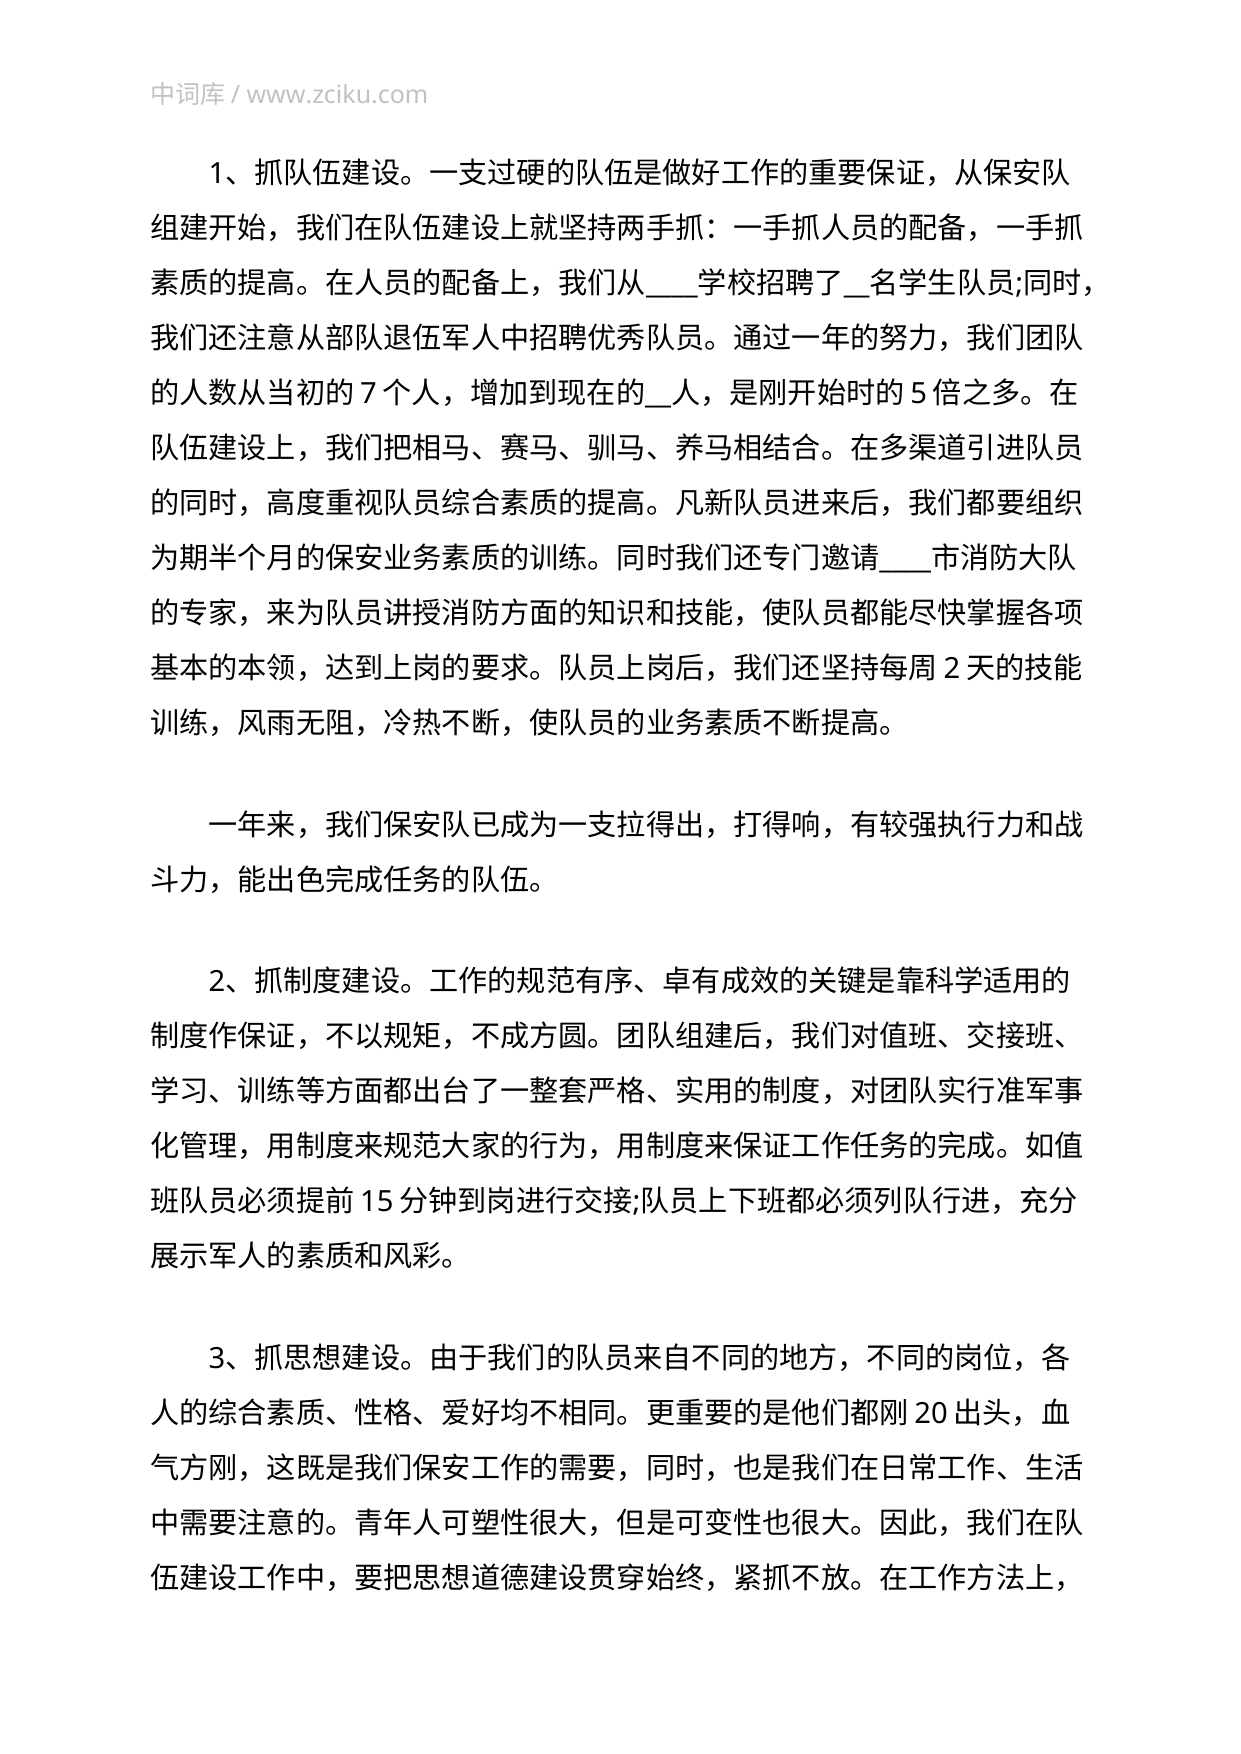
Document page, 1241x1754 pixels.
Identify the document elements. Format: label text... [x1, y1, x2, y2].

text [150, 1334, 1090, 1596]
text 一年来，我们保安队已成为一支拉得出，打得响，有较强执行力和战斗力，能出色完成任务的队伍。 [150, 801, 1090, 898]
text 2、抓制度建设。工作的规范有序、卓有成效的关键是靠科学适用的制度作保证，不以规矩，不成方圆。团队组建后，我们对值班、交接班、学习、训练等方面都出台了一整套严格、实用的制度，对团队实行准军事化管理，用制度来规范大家的行为，用制度来保证工作任务的完成。如值班队员必须提前15分钟到岗进行交接;队员上下班都必须列队行进，充分展示军人的素质和风彩。 [150, 958, 1090, 1275]
text 1、抓队伍建设。一支过硬的队伍是做好工作的重要保证，从保安队组建开始，我们在队伍建设上就坚持两手抓：一手抓人员的配备，一手抓素质的提高。在人员的配备上，我们从____学校招聘了__名学生队员;同时，我们还注意从部队退伍军人中招聘优秀队员。通过一年的努力，我们团队的人数从当初的7个人，增加到现在的__人，是刚开始时的5倍之多。在队伍建设上，我们把相马、赛马、驯马、养马相结合。在多渠道引进队员的同时，高度重视队员综合素质的提高。凡新队员进来后，我们都要组织为期半个月的保安业务素质的训练。同时我们还专门邀请____市消防大队的专家，来为队员讲授消防方面的知识和技能，使队员都能尽快掌握各项基本的本领，达到上岗的要求。队员上岗后，我们还坚持每周2天的技能训练，风雨无阻，冷热不断，使队员的业务素质不断提高。 [150, 150, 1090, 742]
